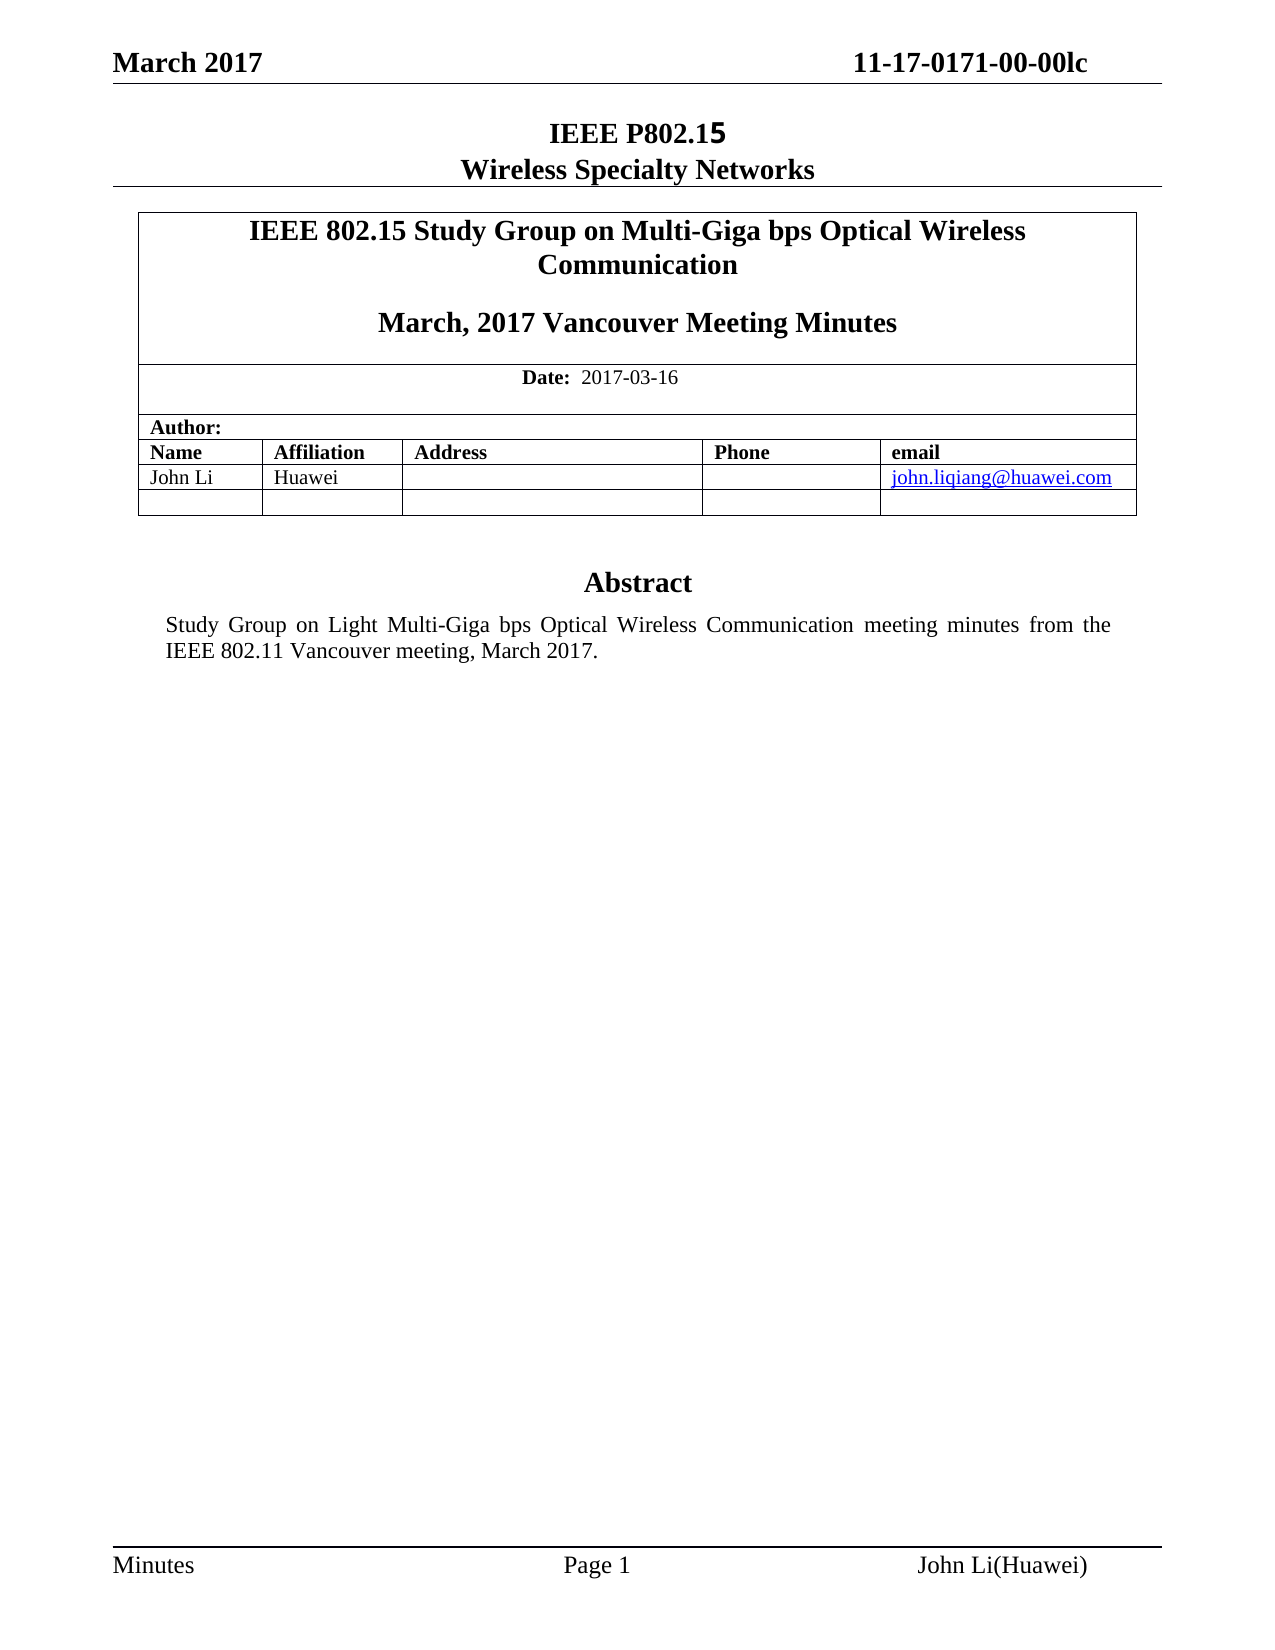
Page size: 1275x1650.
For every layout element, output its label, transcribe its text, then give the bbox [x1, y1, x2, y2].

table_header IEEE 802.15 Study Group on Multi-Giga bps Optical Wireless Communication March, 2017 Vancouver Meeting Minutes [139, 213, 1136, 364]
table_cell [703, 465, 880, 489]
table_cell Huawei [263, 465, 402, 489]
table_cell [139, 490, 262, 514]
table_cell [881, 490, 1136, 514]
table_cell [703, 490, 880, 514]
table_cell Date: 2017-03-16 [139, 365, 1136, 414]
text IEEE P802.15 Wireless Specialty Networks [112, 112, 1162, 187]
table_cell email [881, 440, 1136, 464]
table_cell Name [139, 440, 262, 464]
table_cell john.liqiang@huawei.com [881, 465, 1136, 489]
table_cell Address [403, 440, 702, 464]
table_cell John Li [139, 465, 262, 489]
table_cell [403, 465, 702, 489]
table_cell [263, 490, 402, 514]
table_cell Phone [703, 440, 880, 464]
table_cell Affiliation [263, 440, 402, 464]
table_cell Author: [139, 415, 1136, 439]
table_cell [403, 490, 702, 514]
